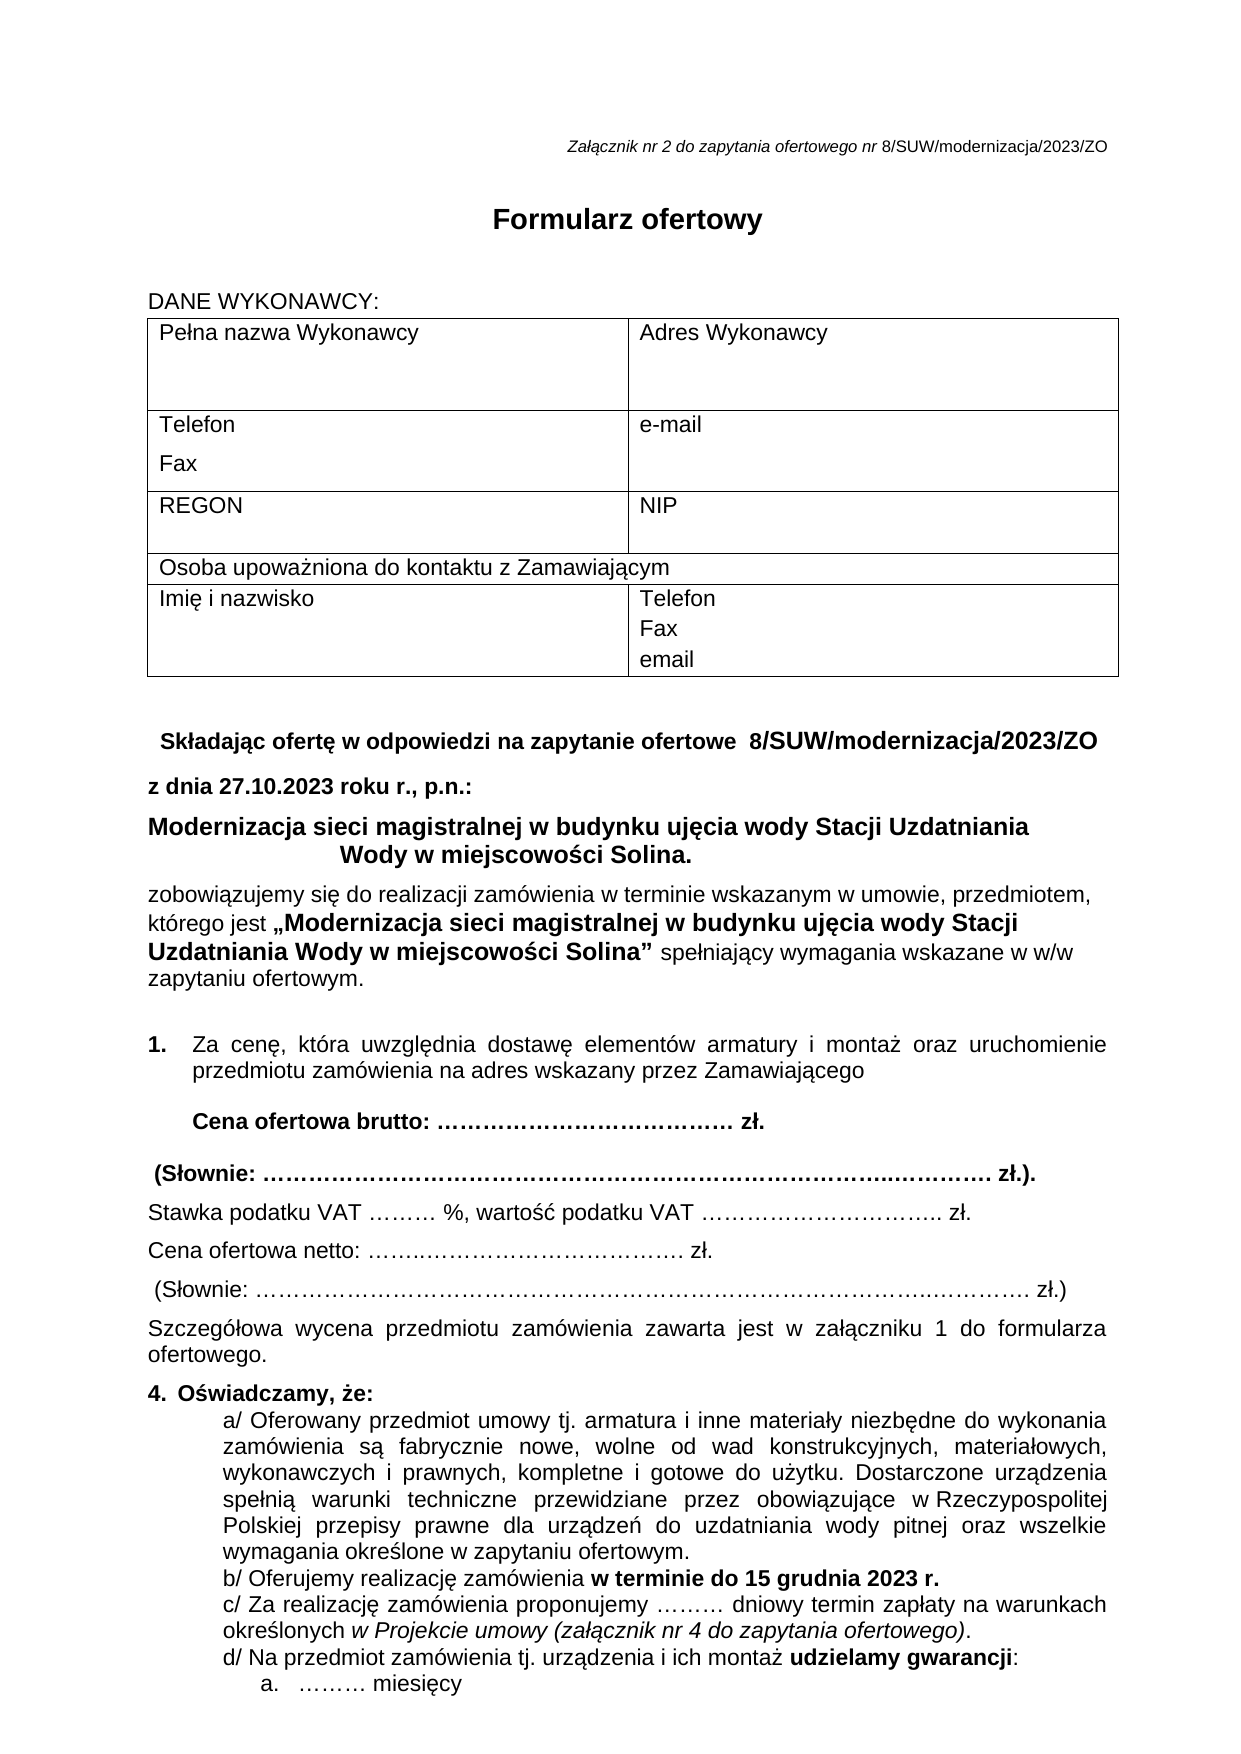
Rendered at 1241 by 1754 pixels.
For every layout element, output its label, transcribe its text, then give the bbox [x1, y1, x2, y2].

list b/ Oferujemy realizację zamówienia w terminie do 15 grudnia 2023 r. [223, 1565, 1107, 1591]
text Cena ofertowa brutto: ………………………………… zł. [192, 1108, 1107, 1134]
text Załącznik nr 2 do zapytania ofertowego nr 8/SUW/modernizacja/2023/ZO [160, 136, 1107, 156]
list a/ Oferowany przedmiot umowy tj. armatura i inne materiały niezbędne do wykonania zamówienia są fabrycznie nowe, wolne od wad konstrukcyjnych, materiałowych, wykonawczych i prawnych, kompletne i gotowe do użytku. Dostarczone urządzenia spełnią warunki techniczne przewidziane przez obowiązujące w Rzeczypospolitej Polskiej przepisy prawne dla urządzeń do uzdatniania wody pitnej oraz wszelkie wymagania określone w zapytaniu ofertowym. [223, 1407, 1107, 1565]
list Za cenę, która uwzględnia dostawę elementów armatury i montaż oraz uruchomienie przedmiotu zamówienia na adres wskazany przez Zamawiającego [148, 1031, 1107, 1083]
text (Słownie: ………………………………………………………………………..…………. zł.). [148, 1159, 1107, 1186]
text Modernizacja sieci magistralnej w budynku ujęcia wody Stacji Uzdatniania Wody w miejscowości Solina. [148, 811, 1101, 869]
table_cell Osoba upoważniona do kontaktu z Zamawiającym [148, 554, 1118, 584]
text Stawka podatku VAT ……… %, wartość podatku VAT ………………………….. zł. [148, 1198, 1107, 1225]
list d/ Na przedmiot zamówienia tj. urządzenia i ich montaż udzielamy gwarancji: [223, 1644, 1107, 1670]
text Składając ofertę w odpowiedzi na zapytanie ofertowe 8/SUW/modernizacja/2023/ZO [160, 726, 1107, 754]
text (Słownie: ……………………………………………………………………………..…………. zł.) [148, 1276, 1107, 1302]
list c/ Za realizację zamówienia proponujemy ……… dniowy termin zapłaty na warunkach określonych w Projekcie umowy (załącznik nr 4 do zapytania ofertowego). [223, 1591, 1107, 1644]
table_header Adres Wykonawcy [629, 319, 1118, 410]
table_cell e-mail [629, 411, 1118, 491]
text Szczegółowa wycena przedmiotu zamówienia zawarta jest w załączniku 1 do formularza ofertowego. [148, 1315, 1107, 1368]
table_cell NIP [629, 492, 1118, 552]
table_cell Telefon Fax email [629, 585, 1118, 676]
text zobowiązujemy się do realizacji zamówienia w terminie wskazanym w umowie, przedmiotem, którego jest „Modernizacja sieci magistralnej w budynku ujęcia wody Stacji Uzdatniania Wody w miejscowości Solina” spełniający wymagania wskazane w w/w zapytaniu ofertowym. [148, 881, 1101, 992]
table_cell Telefon Fax [148, 411, 628, 491]
text DANE WYKONAWCY: [148, 288, 1107, 314]
list ……… miesięcy [260, 1670, 1107, 1696]
text Formularz ofertowy [148, 202, 1107, 235]
text Cena ofertowa netto: ……..……………………………. zł. [148, 1237, 1107, 1264]
text z dnia 27.10.2023 roku r., p.n.: [148, 773, 1101, 799]
table_header Pełna nazwa Wykonawcy [148, 319, 628, 410]
table_cell REGON [148, 492, 628, 552]
table_cell Imię i nazwisko [148, 585, 628, 676]
list Oświadczamy, że: [148, 1380, 1107, 1407]
